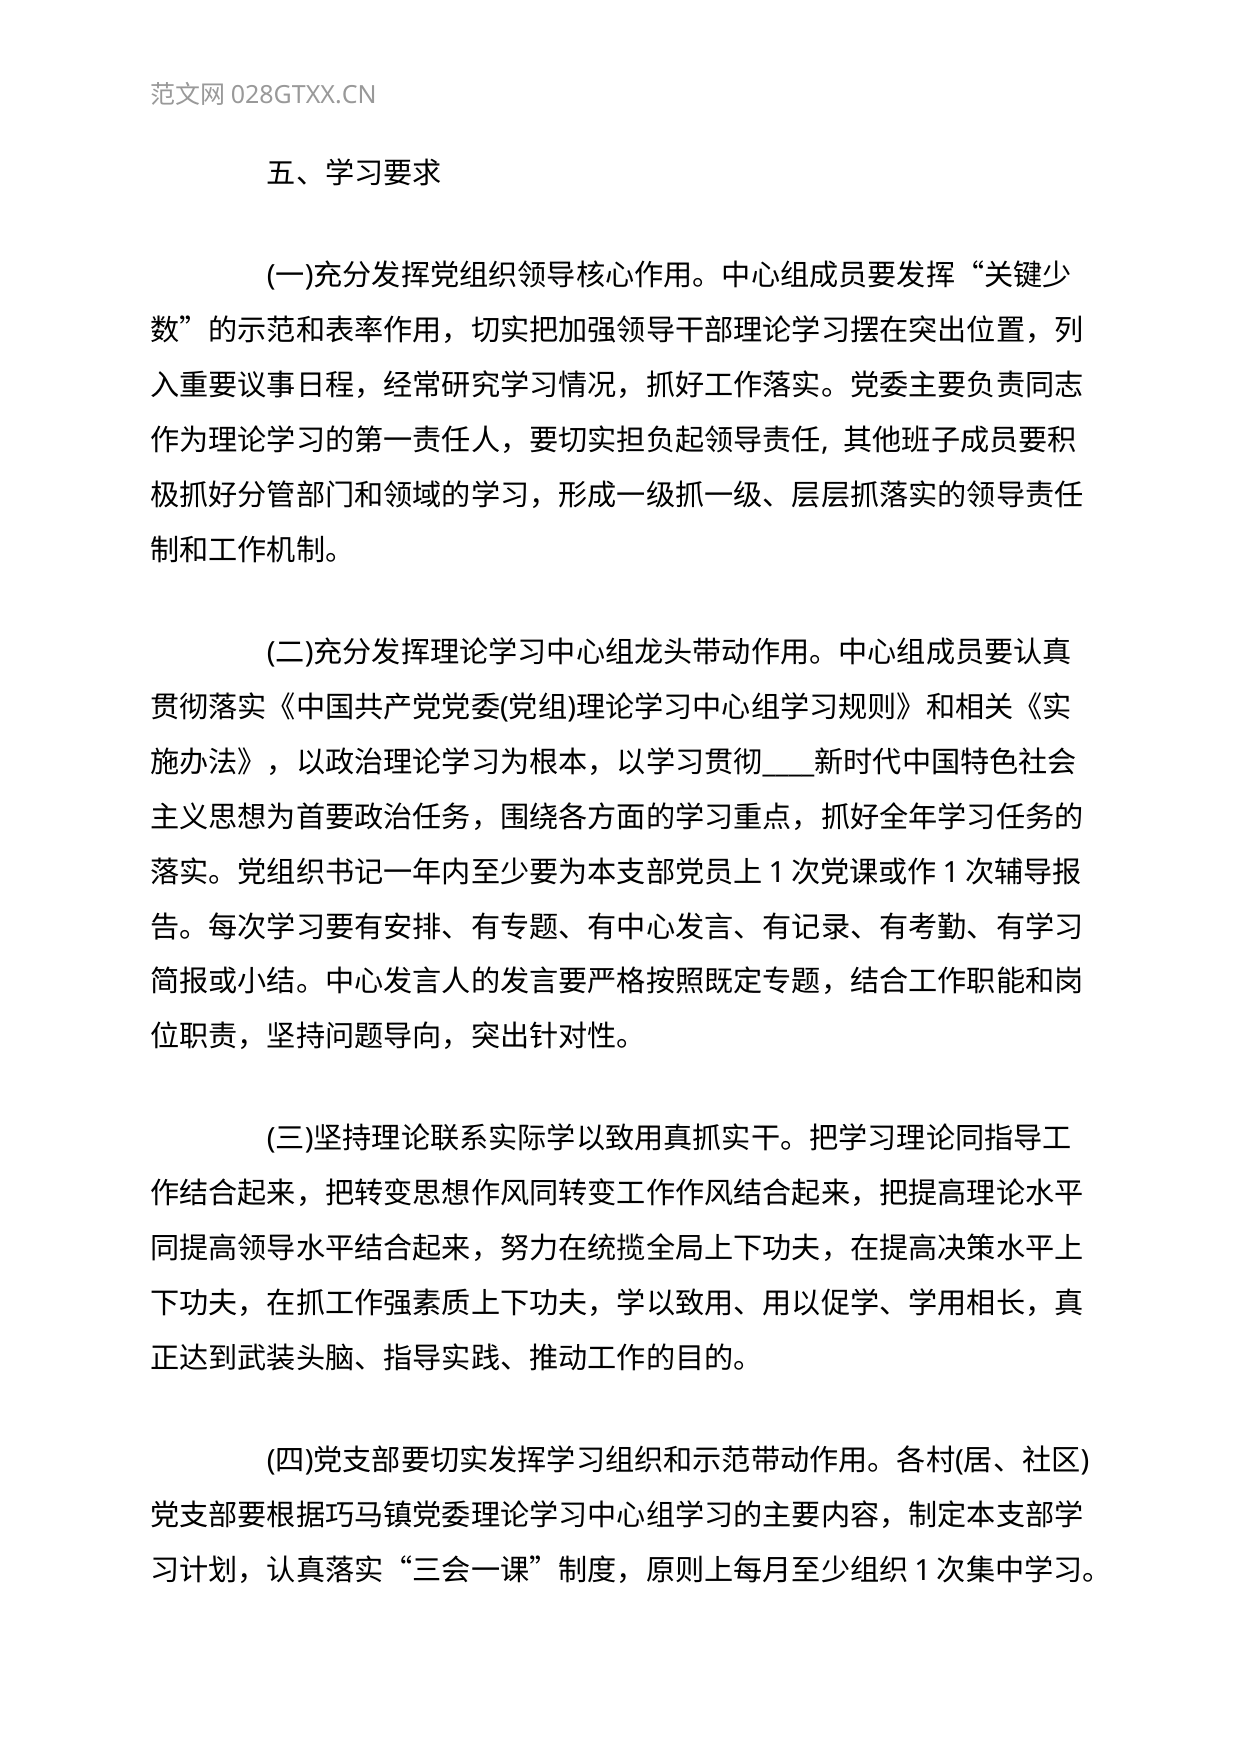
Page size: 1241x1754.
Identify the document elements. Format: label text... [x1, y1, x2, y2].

text (一)充分发挥党组织领导核心作用。中心组成员要发挥“关键少数”的示范和表率作用，切实把加强领导干部理论学习摆在突出位置，列入重要议事日程，经常研究学习情况，抓好工作落实。党委主要负责同志作为理论学习的第一责任人，要切实担负起领导责任, 其他班子成员要积极抓好分管部门和领域的学习，形成一级抓一级、层层抓落实的领导责任制和工作机制。 [150, 252, 1090, 569]
text (三)坚持理论联系实际学以致用真抓实干。把学习理论同指导工作结合起来，把转变思想作风同转变工作作风结合起来，把提高理论水平同提高领导水平结合起来，努力在统揽全局上下功夫，在提高决策水平上下功夫，在抓工作强素质上下功夫，学以致用、用以促学、学用相长，真正达到武装头脑、指导实践、推动工作的目的。 [150, 1115, 1090, 1377]
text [150, 1436, 1090, 1588]
text 五、学习要求 [150, 150, 1090, 192]
text (二)充分发挥理论学习中心组龙头带动作用。中心组成员要认真贯彻落实《中国共产党党委(党组)理论学习中心组学习规则》和相关《实施办法》，以政治理论学习为根本，以学习贯彻____新时代中国特色社会主义思想为首要政治任务，围绕各方面的学习重点，抓好全年学习任务的落实。党组织书记一年内至少要为本支部党员上1次党课或作1次辅导报告。每次学习要有安排、有专题、有中心发言、有记录、有考勤、有学习简报或小结。中心发言人的发言要严格按照既定专题，结合工作职能和岗位职责，坚持问题导向，突出针对性。 [150, 628, 1090, 1055]
